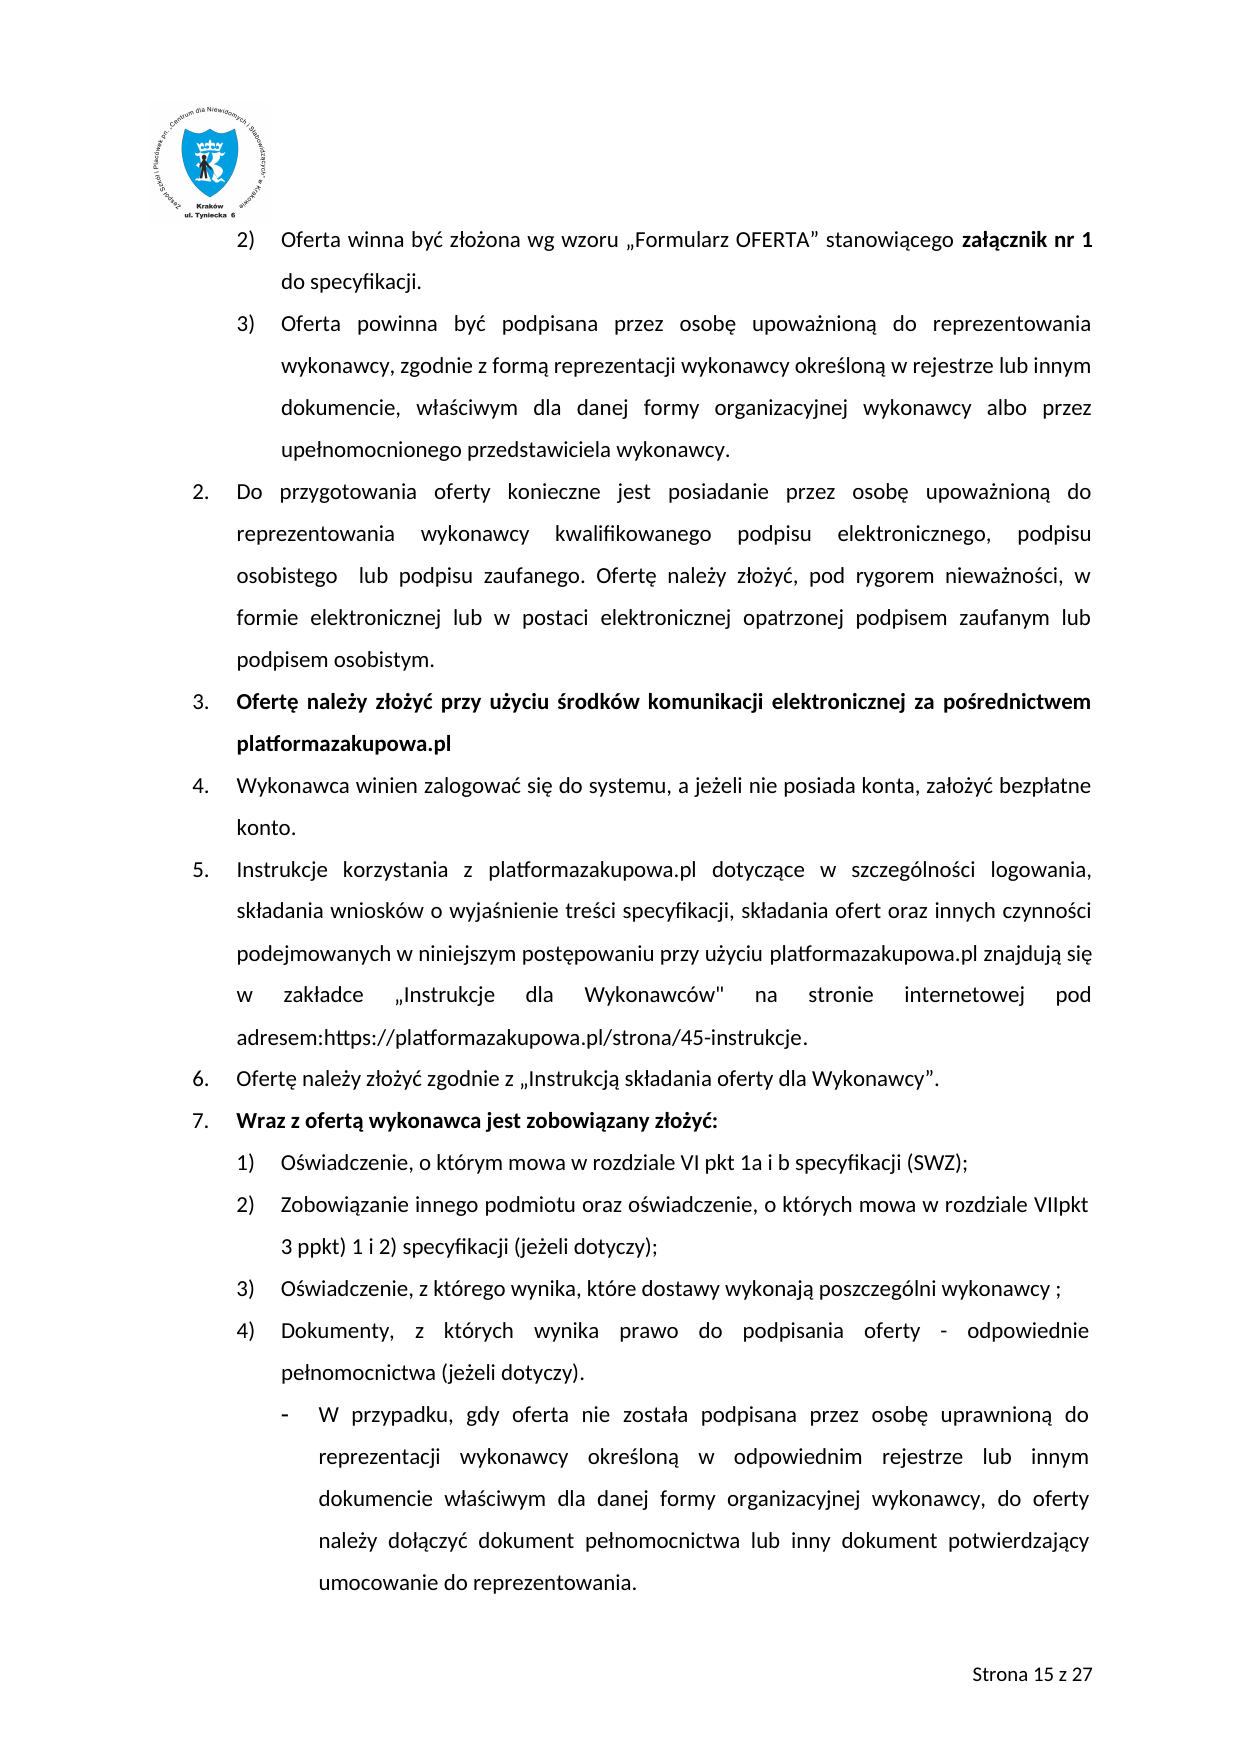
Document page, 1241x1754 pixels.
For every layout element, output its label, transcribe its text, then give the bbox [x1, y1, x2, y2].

text 2) Zobowiązanie innego podmiotu oraz oświadczenie, o których mowa w rozdziale VIIpkt 3 ppkt) 1 i 2) specyfikacji (jeżeli dotyczy); [236, 1191, 1090, 1261]
text 2) Oferta winna być złożona wg wzoru „Formularz OFERTA” stanowiącego załącznik nr 1 do specyfikacji. [236, 225, 1093, 295]
text 4) Dokumenty, z których wynika prawo do podpisania oferty - odpowiednie pełnomocnictwa (jeżeli dotyczy). [236, 1316, 1090, 1386]
text 5. Instrukcje korzystania z platformazakupowa.pl dotyczące w szczególności logowania, składania wniosków o wyjaśnienie treści specyfikacji, składania ofert oraz innych czynności podejmowanych w niniejszym postępowaniu przy użyciu platformazakupowa.pl znajdują się w zakładce „Instrukcje dla Wykonawców" na stronie internetowej pod adresem:https://platformazakupowa.pl/strona/45-instrukcje. [192, 855, 1093, 1051]
text 6. Ofertę należy złożyć zgodnie z „Instrukcją składania oferty dla Wykonawcy”. [192, 1064, 1093, 1093]
text 3) Oferta powinna być podpisana przez osobę upoważnioną do reprezentowania wykonawcy, zgodnie z formą reprezentacji wykonawcy określoną w rejestrze lub innym dokumencie, właściwym dla danej formy organizacyjnej wykonawcy albo przez upełnomocnionego przedstawiciela wykonawcy. [236, 309, 1093, 463]
list W przypadku, gdy oferta nie została podpisana przez osobę uprawnioną do reprezentacji wykonawcy określoną w odpowiednim rejestrze lub innym dokumencie właściwym dla danej formy organizacyjnej wykonawcy, do oferty należy dołączyć dokument pełnomocnictwa lub inny dokument potwierdzający umocowanie do reprezentowania. [281, 1400, 1090, 1596]
text 3. Ofertę należy złożyć przy użyciu środków komunikacji elektronicznej za pośrednictwem platformazakupowa.pl [192, 687, 1093, 757]
picture [147, 101, 272, 225]
text 4. Wykonawca winien zalogować się do systemu, a jeżeli nie posiada konta, założyć bezpłatne konto. [192, 771, 1093, 841]
text 1) Oświadczenie, o którym mowa w rozdziale VI pkt 1a i b specyfikacji (SWZ); [236, 1148, 1090, 1177]
text 3) Oświadczenie, z którego wynika, które dostawy wykonają poszczególni wykonawcy ; [236, 1274, 1090, 1302]
text 7. Wraz z ofertą wykonawca jest zobowiązany złożyć: [192, 1107, 1093, 1134]
text 2. Do przygotowania oferty konieczne jest posiadanie przez osobę upoważnioną do reprezentowania wykonawcy kwalifikowanego podpisu elektronicznego, podpisu osobistego lub podpisu zaufanego. Ofertę należy złożyć, pod rygorem nieważności, w formie elektronicznej lub w postaci elektronicznej opatrzonej podpisem zaufanym lub podpisem osobistym. [192, 477, 1093, 673]
